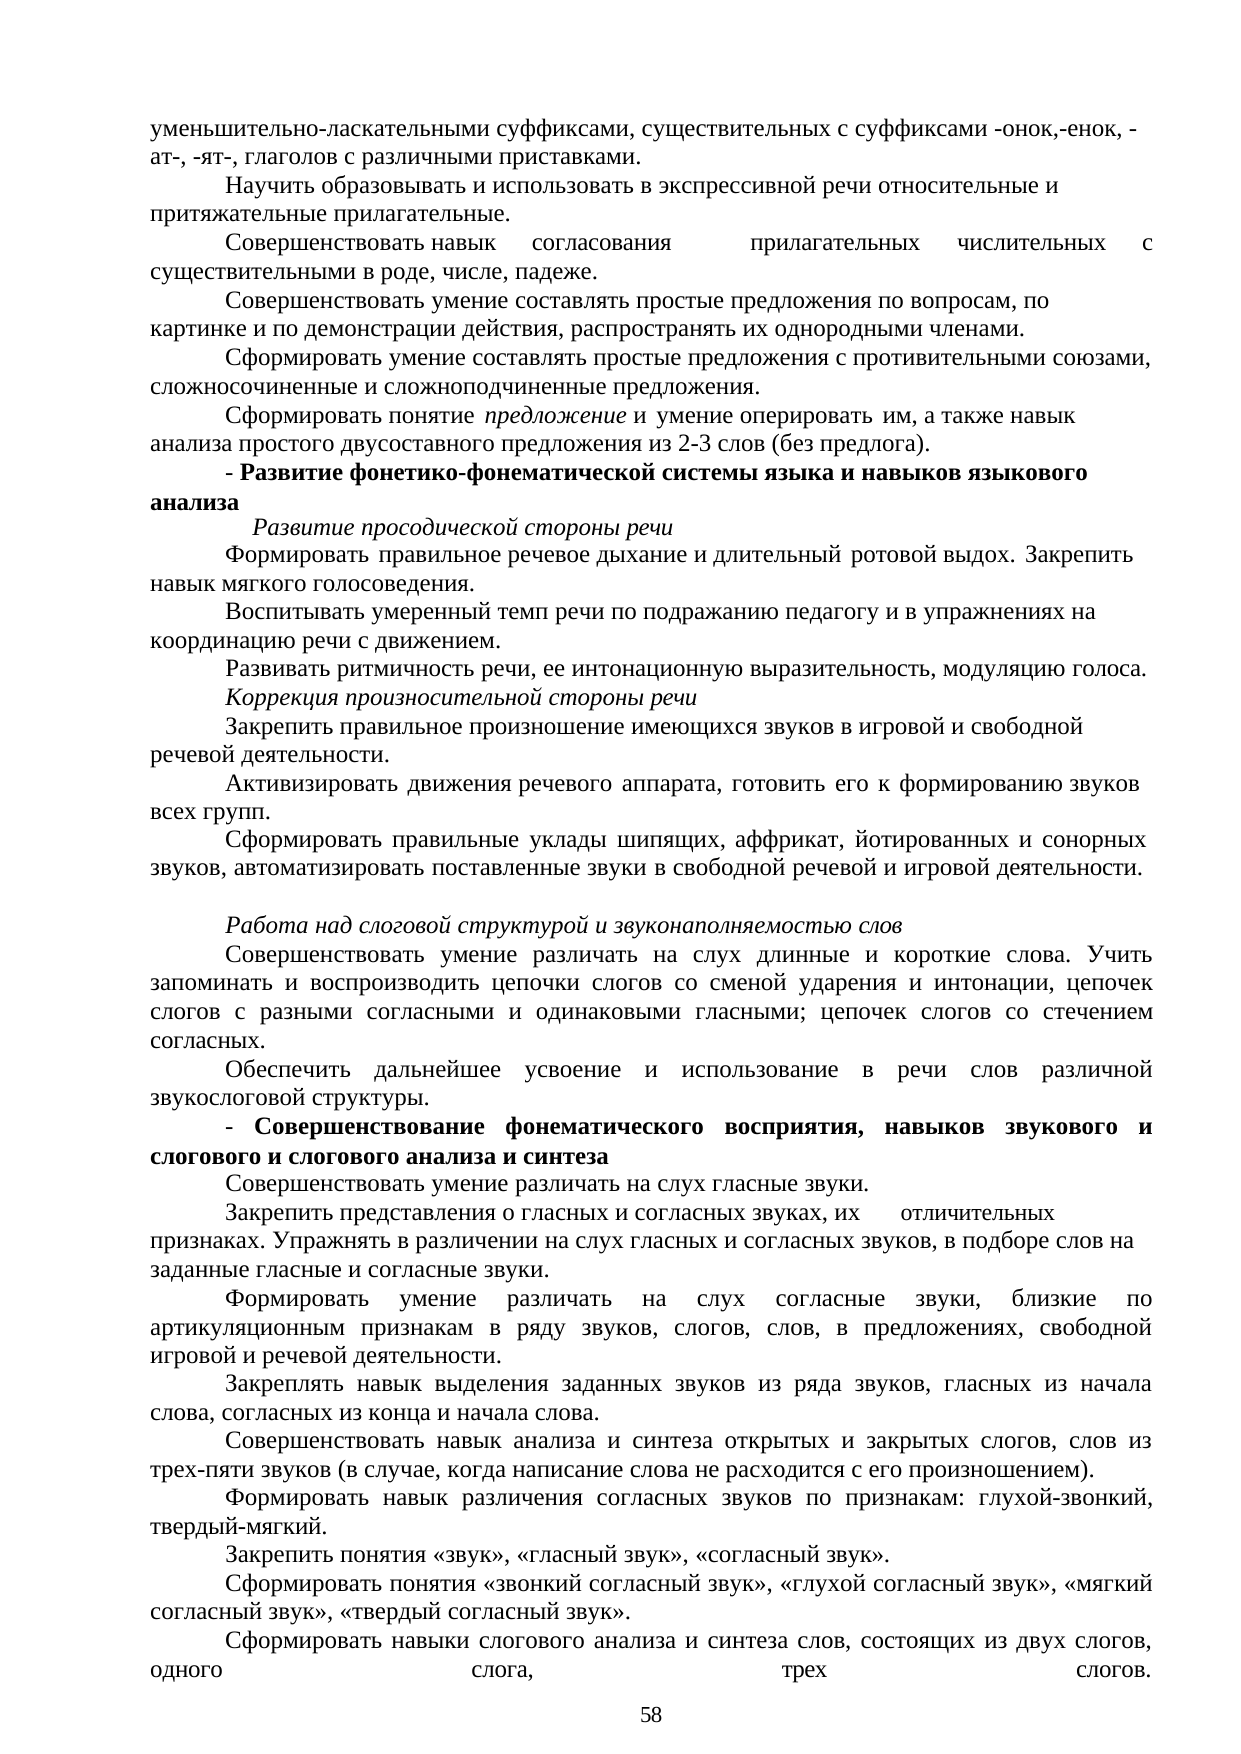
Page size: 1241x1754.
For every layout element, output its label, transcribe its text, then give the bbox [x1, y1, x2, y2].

text Развивать ритмичность речи, ее интонационную выразительность, модуляцию голоса. [225, 654, 1236, 682]
text Сформировать понятия «звонкий согласный звук», «глухой согласный звук», «мягкий согласный звук», «твердый согласный звук». [150, 1569, 1154, 1625]
text Обеспечить дальнейшее усвоение и использование в речи слов различной звукослоговой структуры. [150, 1054, 1153, 1111]
text Сформировать навыки слогового анализа и синтеза слов, состоящих из двух слогов, одного слога, трех слогов. [150, 1625, 1153, 1683]
text Совершенствовать умение различать на слух гласные звуки. [225, 1170, 1236, 1197]
text Сформировать понятие предложение и умение оперировать им, а также навык анализа простого двусоставного предложения из 2-3 слов (без предлога). [150, 400, 1152, 457]
text Формировать правильное речевое дыхание и длительный ротовой выдох. Закрепить навык мягкого голосоведения. [150, 540, 1152, 596]
text уменьшительно-ласкательными суффиксами, существительных с суффиксами -онок,-енок, - ат-, -ят-, глаголов с различными приставками. [150, 113, 1151, 170]
text Коррекция произносительной стороны речи [225, 682, 1236, 711]
text Закрепить понятия «звук», «гласный звук», «согласный звук». [225, 1540, 1236, 1568]
text Научить образовывать и использовать в экспрессивной речи относительные и притяжательные прилагательные. [150, 170, 1218, 227]
text Формировать умение различать на слух согласные звуки, близкие по артикуляционным признакам в ряду звуков, слогов, слов, в предложениях, свободной игровой и речевой деятельности. [150, 1283, 1154, 1369]
text Закреплять навык выделения заданных звуков из ряда звуков, гласных из начала слова, согласных из конца и начала слова. [150, 1369, 1153, 1426]
subtitle - Совершенствование фонематического восприятия, навыков звукового и слогового и слогового анализа и синтеза [150, 1111, 1154, 1169]
text Закрепить правильное произношение имеющихся звуков в игровой и свободной речевой деятельности. [150, 712, 1152, 768]
text Сформировать умение составлять простые предложения с противительными союзами, сложносочиненные и сложноподчиненные предложения. [150, 342, 1236, 400]
text Активизировать движения речевого аппарата, готовить его к формированию звуков всех групп. [150, 768, 1152, 825]
subtitle - Развитие фонетико-фонематической системы языка и навыков языкового анализа [150, 457, 1152, 516]
text Воспитывать умеренный темп речи по подражанию педагогу и в упражнениях на координацию речи с движением. [150, 597, 1218, 653]
text Формировать навык различения согласных звуков по признакам: глухой-звонкий, твердый-мягкий. [150, 1483, 1154, 1540]
text Сформировать правильные уклады шипящих, аффрикат, йотированных и сонорных звуков, автоматизировать поставленные звуки в свободной речевой и игровой деятельности. [150, 826, 1218, 881]
text Совершенствовать умение составлять простые предложения по вопросам, по картинке и по демонстрации действия, распространять их однородными членами. [150, 285, 1152, 342]
text Совершенствовать навык согласования прилагательных числительных с существительными в роде, числе, падеже. [150, 227, 1153, 285]
text Работа над слоговой структурой и звуконаполняемостью слов [225, 910, 1236, 939]
text Совершенствовать умение различать на слух длинные и короткие слова. Учить запоминать и воспроизводить цепочки слогов со сменой ударения и интонации, цепочек слогов с разными согласными и одинаковыми гласными; цепочек слогов со стечением согласных. [150, 939, 1154, 1054]
text Закрепить представления о гласных и согласных звуках, их отличительных признаках. Упражнять в различении на слух гласных и согласных звуков, в подборе слов на заданные гласные и согласные звуки. [150, 1197, 1149, 1283]
text Совершенствовать навык анализа и синтеза открытых и закрытых слогов, слов из трех-пяти звуков (в случае, когда написание слова не расходится с его произношением). [150, 1426, 1153, 1483]
text Развитие просодической стороны речи [252, 516, 1236, 540]
